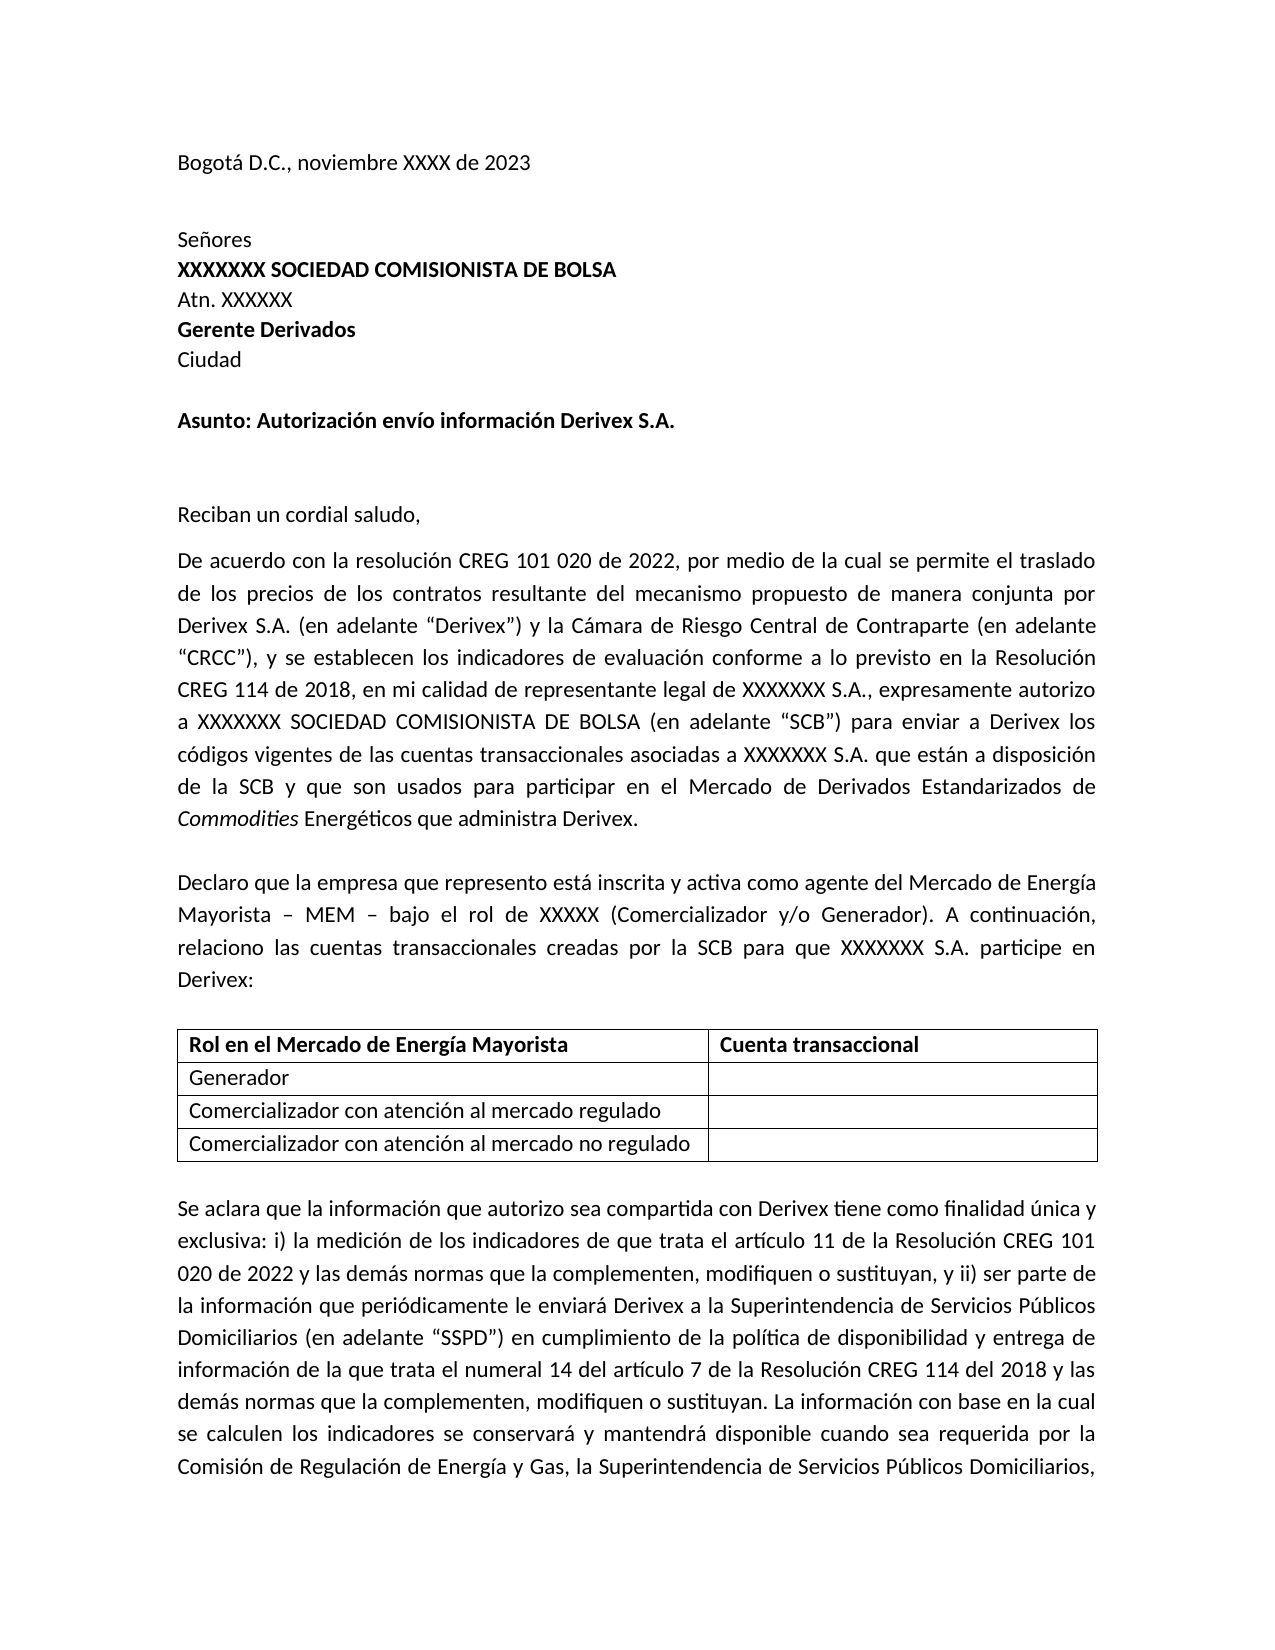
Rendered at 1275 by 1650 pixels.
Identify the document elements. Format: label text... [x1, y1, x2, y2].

text Bogotá D.C., noviembre XXXX de 2023 [177, 148, 1098, 176]
table_cell [709, 1129, 1097, 1161]
text Ciudad [177, 346, 1098, 373]
table_header Rol en el Mercado de Energía Mayorista [178, 1030, 708, 1062]
text Atn. XXXXXX [177, 285, 1098, 313]
text Asunto: Autorización envío información Derivex S.A. [177, 406, 1098, 434]
text XXXXXXX SOCIEDAD COMISIONISTA DE BOLSA [177, 255, 1098, 283]
table_cell [709, 1096, 1097, 1128]
text Señores [177, 225, 1098, 253]
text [177, 1194, 1098, 1480]
table_cell Comercializador con atención al mercado no regulado [178, 1129, 708, 1161]
table_cell Generador [178, 1063, 708, 1095]
table_cell Comercializador con atención al mercado regulado [178, 1096, 708, 1128]
table_cell [709, 1063, 1097, 1095]
text Reciban un cordial saludo, [177, 500, 1098, 528]
text Declaro que la empresa que represento está inscrita y activa como agente del Mercado de Energía Mayorista – MEM – bajo el rol de XXXXX (Comercializador y/o Generador). A continuación, relaciono las cuentas transaccionales creadas por la SCB para que XXXXXXX S.A. participe en Derivex: [177, 868, 1098, 993]
table_header Cuenta transaccional [709, 1030, 1097, 1062]
text Gerente Derivados [177, 315, 1098, 343]
text De acuerdo con la resolución CREG 101 020 de 2022, por medio de la cual se permite el traslado de los precios de los contratos resultante del mecanismo propuesto de manera conjunta por Derivex S.A. (en adelante “Derivex”) y la Cámara de Riesgo Central de Contraparte (en adelante “CRCC”), y se establecen los indicadores de evaluación conforme a lo previsto en la Resolución CREG 114 de 2018, en mi calidad de representante legal de XXXXXXX S.A., expresamente autorizo a XXXXXXX SOCIEDAD COMISIONISTA DE BOLSA (en adelante “SCB”) para enviar a Derivex los códigos vigentes de las cuentas transaccionales asociadas a XXXXXXX S.A. que están a disposición de la SCB y que son usados para participar en el Mercado de Derivados Estandarizados de Commodities Energéticos que administra Derivex. [177, 547, 1098, 832]
